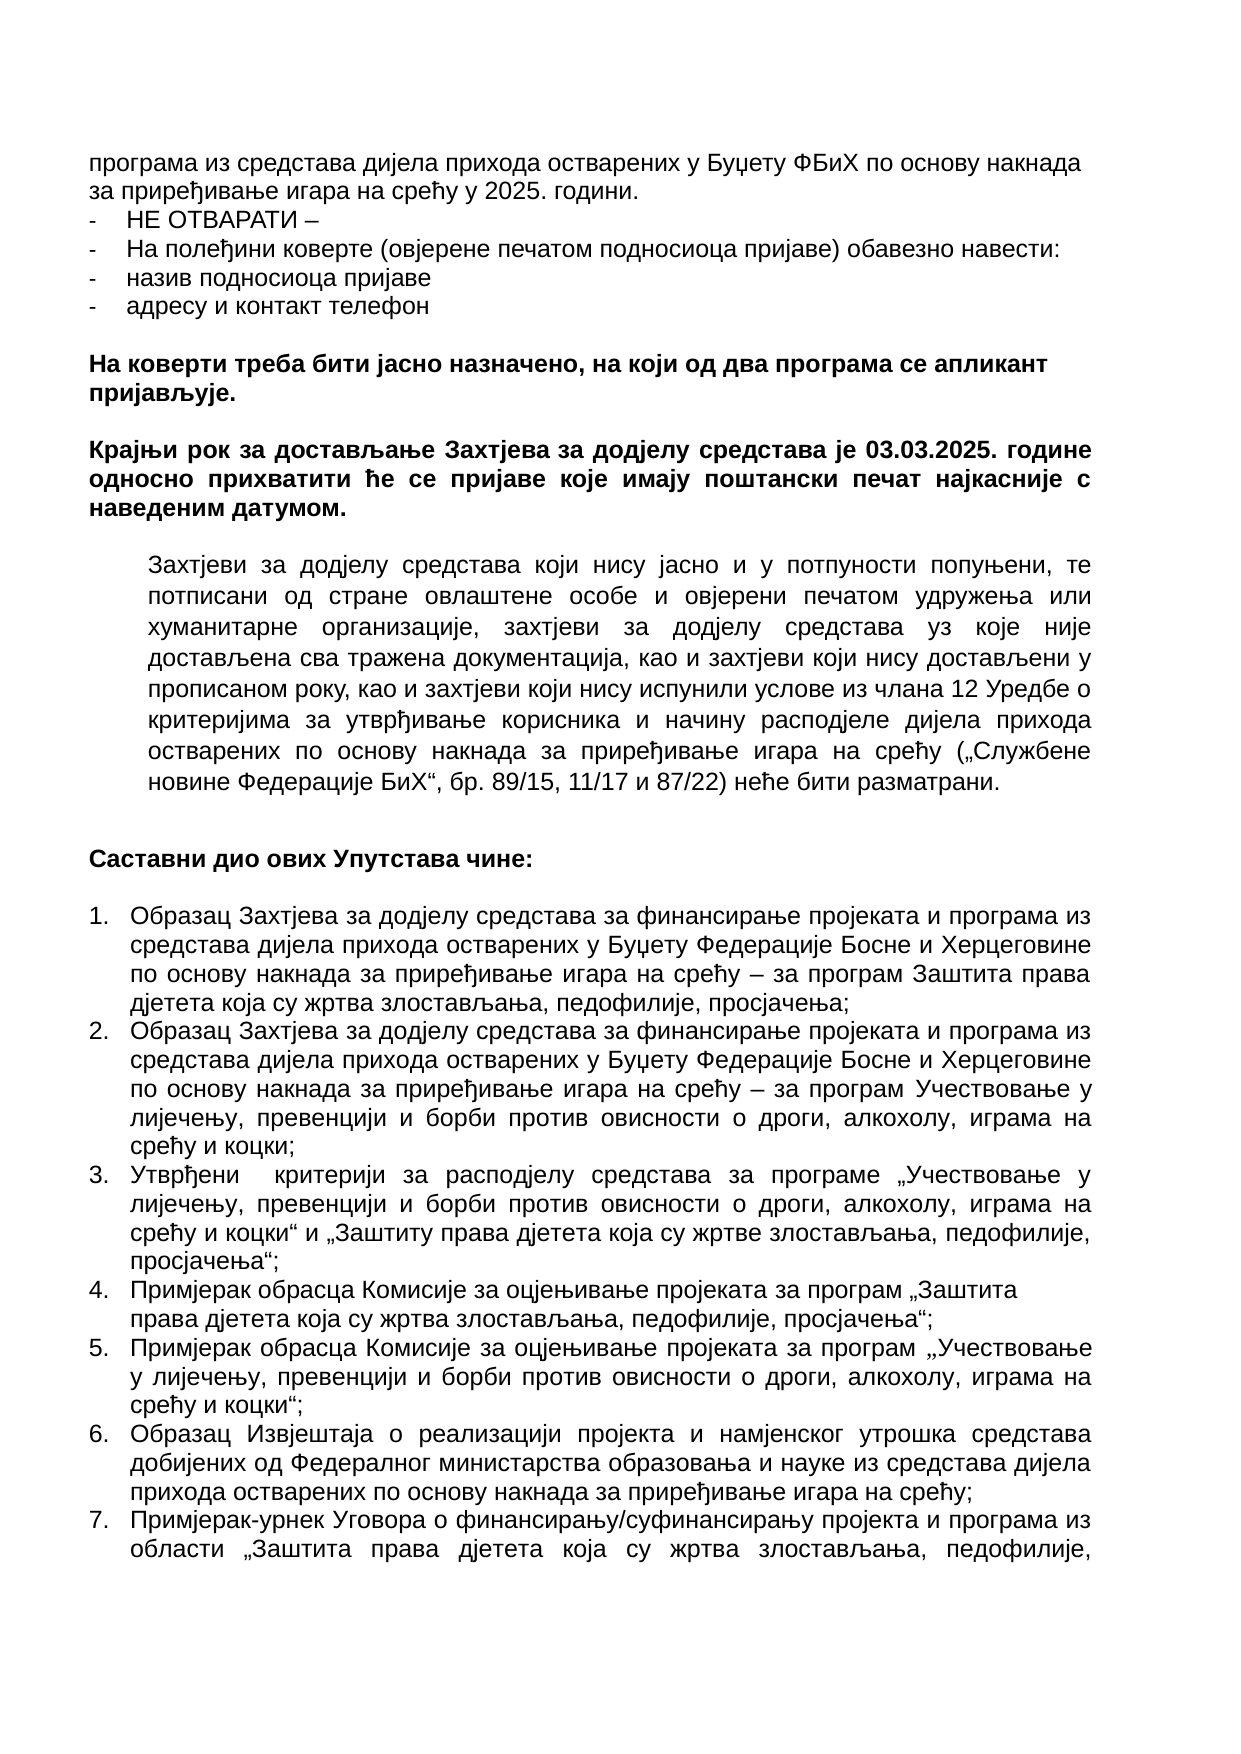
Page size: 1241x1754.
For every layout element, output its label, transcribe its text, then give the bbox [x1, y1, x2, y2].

text Саставни дио ових Упутстава чине: [88, 844, 1093, 873]
list Утврђени критерији за расподјелу средстава за програме „Учествовање у лијечењу, превенцији и борби против овисности о дроги, алкохолу, играма на срећу и коцки“ и „Заштиту права дјетета која су жртве злостављања, педофилије, просјачења“; [88, 1160, 1093, 1275]
list Примјерак обрасца Комисије за оцјењивање пројеката за програм „Заштита права дјетета која су жртва злостављања, педофилије, просјачења“; [88, 1275, 1093, 1333]
list Образац Захтјева за додјелу средстава за финансирање пројеката и програма из средстава дијела прихода остварених у Буџету Федерације Босне и Херцеговине по основу накнада за приређивање игара на срећу – за програм Заштита права дјетета која су жртва злостављања, педофилије, просјачења; [88, 901, 1093, 1016]
list Образац Извјештаја о реализацији пројекта и намјенског утрошка средстава добијених од Федералног министарства образовања и науке из средстава дијела прихода остварених по основу накнада за приређивање игара на срећу; [88, 1419, 1093, 1505]
list НЕ ОТВАРАТИ – [88, 205, 1093, 234]
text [88, 148, 1093, 205]
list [88, 1505, 1093, 1563]
list На полеђини коверте (овјерене печатом подносиоца пријаве) обавезно навести: [88, 234, 1093, 263]
list Примјерак обрасца Комисије за оцјењивање пројеката за програм „Учествовање у лијечењу, превенцији и борби против овисности о дроги, алкохолу, играма на срећу и коцки“; [88, 1333, 1093, 1419]
list назив подносиоца пријаве [88, 263, 1093, 291]
list адресу и контакт телефон [88, 291, 1093, 320]
text Крајњи рок за достављање Захтјева за додјелу средстава је 03.03.2025. године односно прихватити ће се пријаве које имају поштански печат најкасније с наведеним датумом. [88, 435, 1093, 521]
text На коверти треба бити јасно назначено, на који од два програма се апликант пријављује. [88, 349, 1093, 406]
list Образац Захтјева за додјелу средстава за финансирање пројеката и програма из средстава дијела прихода остварених у Буџету Федерације Босне и Херцеговине по основу накнада за приређивање игара на срећу – за програм Учествовање у лијечењу, превенцији и борби против овисности о дроги, алкохолу, играма на срећу и коцки; [88, 1016, 1093, 1160]
text Захтјеви за додјелу средстава који нису јасно и у потпуности попуњени, те потписани од стране овлаштене особе и овјерени печатом удружења или хуманитарне организације, захтјеви за додјелу средстава уз које није достављена сва тражена документација, као и захтјеви који нису достављени у прописаном року, као и захтјеви који нису испунили услове из члана 12 Уредбе о критеријима за утврђивање корисника и начину расподјеле дијела прихода остварених по основу накнада за приређивање игара на срећу („Службене новине Федерације БиХ“, бр. 89/15, 11/17 и 87/22) неће бити разматрани. [148, 550, 1093, 796]
